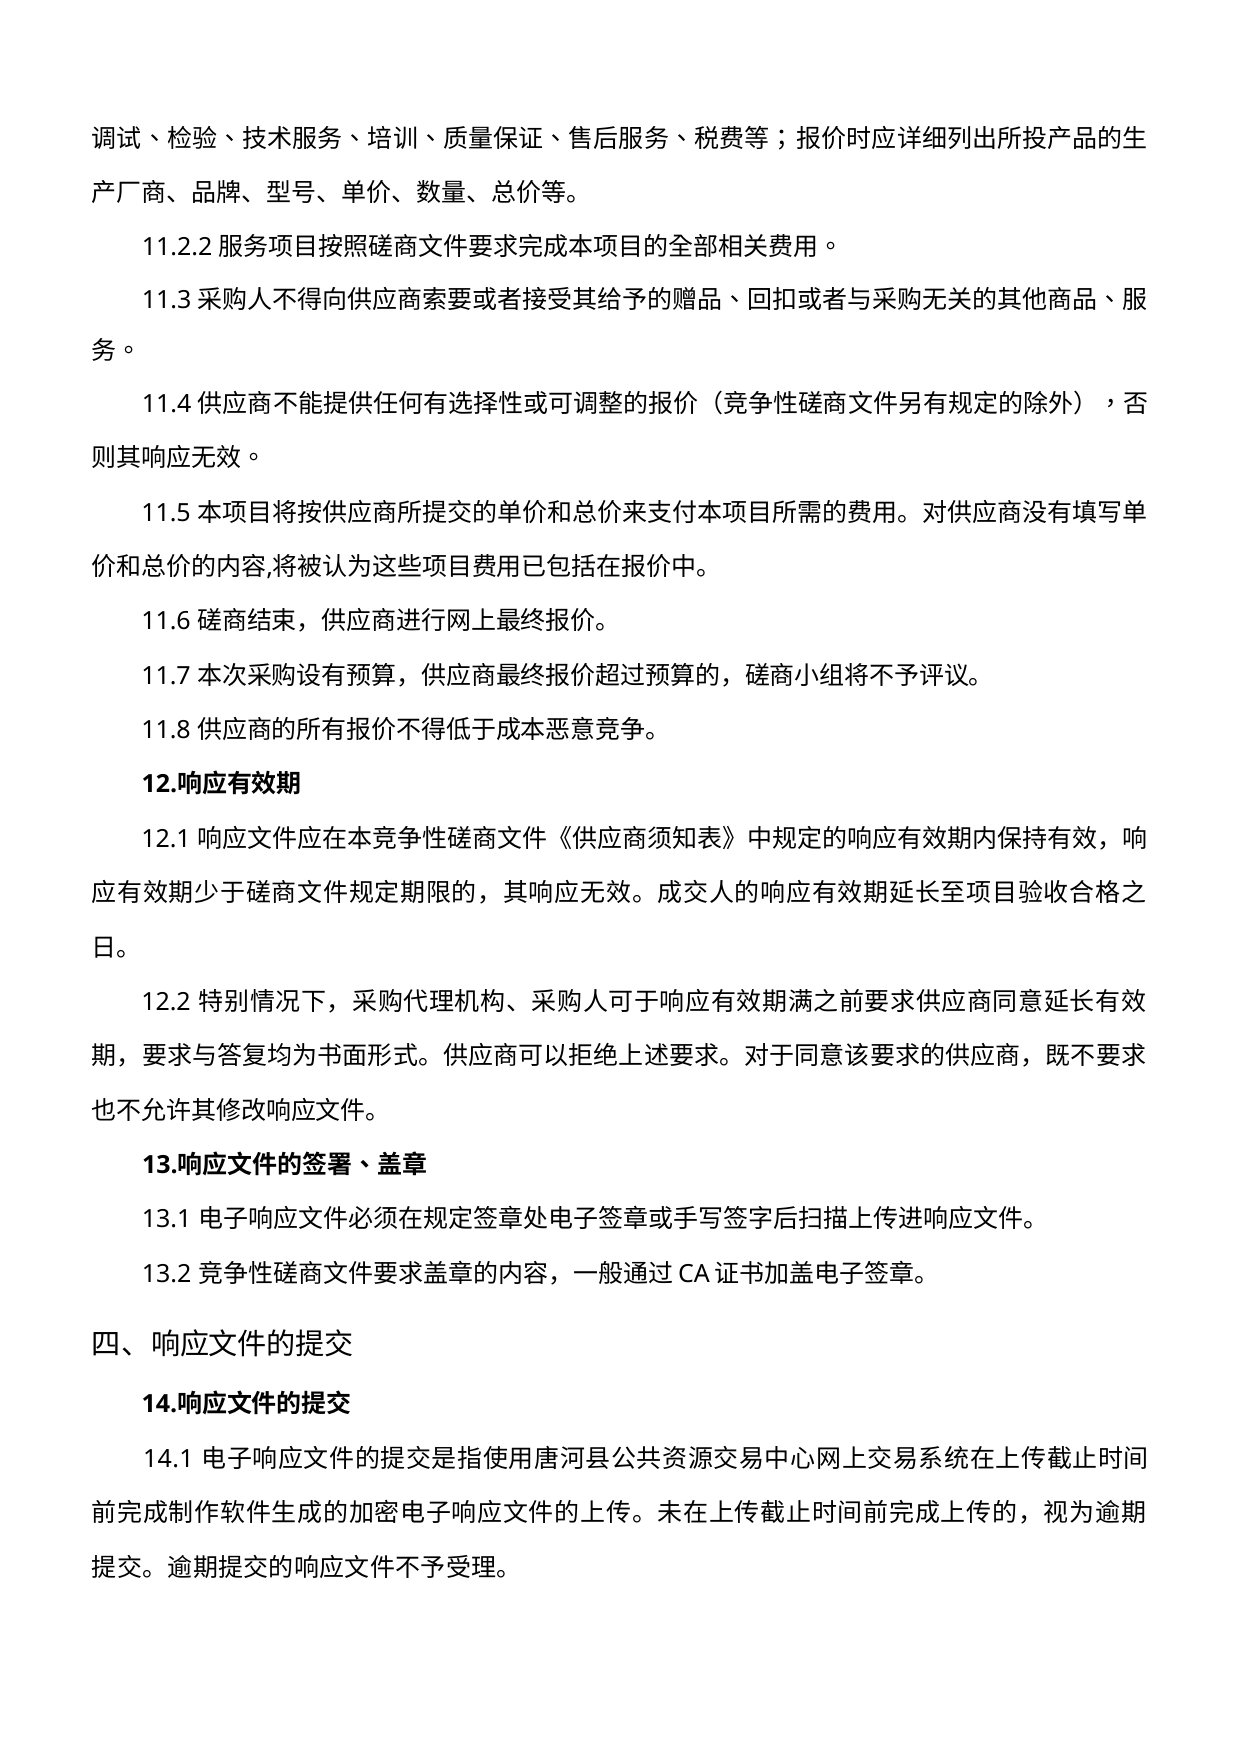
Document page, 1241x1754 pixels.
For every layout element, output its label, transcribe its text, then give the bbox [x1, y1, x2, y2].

text 11.3 采购人不得向供应商索要或者接受其给予的赠品、回扣或者与采购无关的其他商品、服务。 [92, 281, 1148, 366]
text 四、响应文件的提交 [92, 1320, 1148, 1363]
text 13.响应文件的签署、盖章 [92, 1144, 1148, 1181]
text 11.2.2 服务项目按照磋商文件要求完成本项目的全部相关费用。 [92, 227, 1148, 263]
text 11.5 本项目将按供应商所提交的单价和总价来支付本项目所需的费用。对供应商没有填写单价和总价的内容,将被认为这些项目费用已包括在报价中。 [92, 492, 1148, 583]
text 12.1 响应文件应在本竞争性磋商文件《供应商须知表》中规定的响应有效期内保持有效，响应有效期少于磋商文件规定期限的，其响应无效。成交人的响应有效期延长至项目验收合格之日。 [92, 818, 1148, 963]
text 11.4 供应商不能提供任何有选择性或可调整的报价（竞争性磋商文件另有规定的除外），否则其响应无效。 [92, 383, 1148, 474]
text 12.2 特别情况下，采购代理机构、采购人可于响应有效期满之前要求供应商同意延长有效期，要求与答复均为书面形式。供应商可以拒绝上述要求。对于同意该要求的供应商，既不要求也不允许其修改响应文件。 [92, 981, 1148, 1126]
text 13.1 电子响应文件必须在规定签章处电子签章或手写签字后扫描上传进响应文件。 [92, 1199, 1148, 1235]
text 11.6 磋商结束，供应商进行网上最终报价。 [92, 601, 1148, 637]
text 14.响应文件的提交 [92, 1384, 1148, 1420]
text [92, 118, 1148, 209]
text 12.响应有效期 [92, 764, 1148, 800]
text 14.1 电子响应文件的提交是指使用唐河县公共资源交易中心网上交易系统在上传截止时间前完成制作软件生成的加密电子响应文件的上传。未在上传截止时间前完成上传的，视为逾期提交。逾期提交的响应文件不予受理。 [92, 1438, 1148, 1583]
text 13.2 竞争性磋商文件要求盖章的内容，一般通过CA证书加盖电子签章。 [92, 1253, 1148, 1289]
text 11.8 供应商的所有报价不得低于成本恶意竞争。 [92, 709, 1148, 746]
text 11.7 本次采购设有预算，供应商最终报价超过预算的，磋商小组将不予评议。 [92, 655, 1148, 691]
